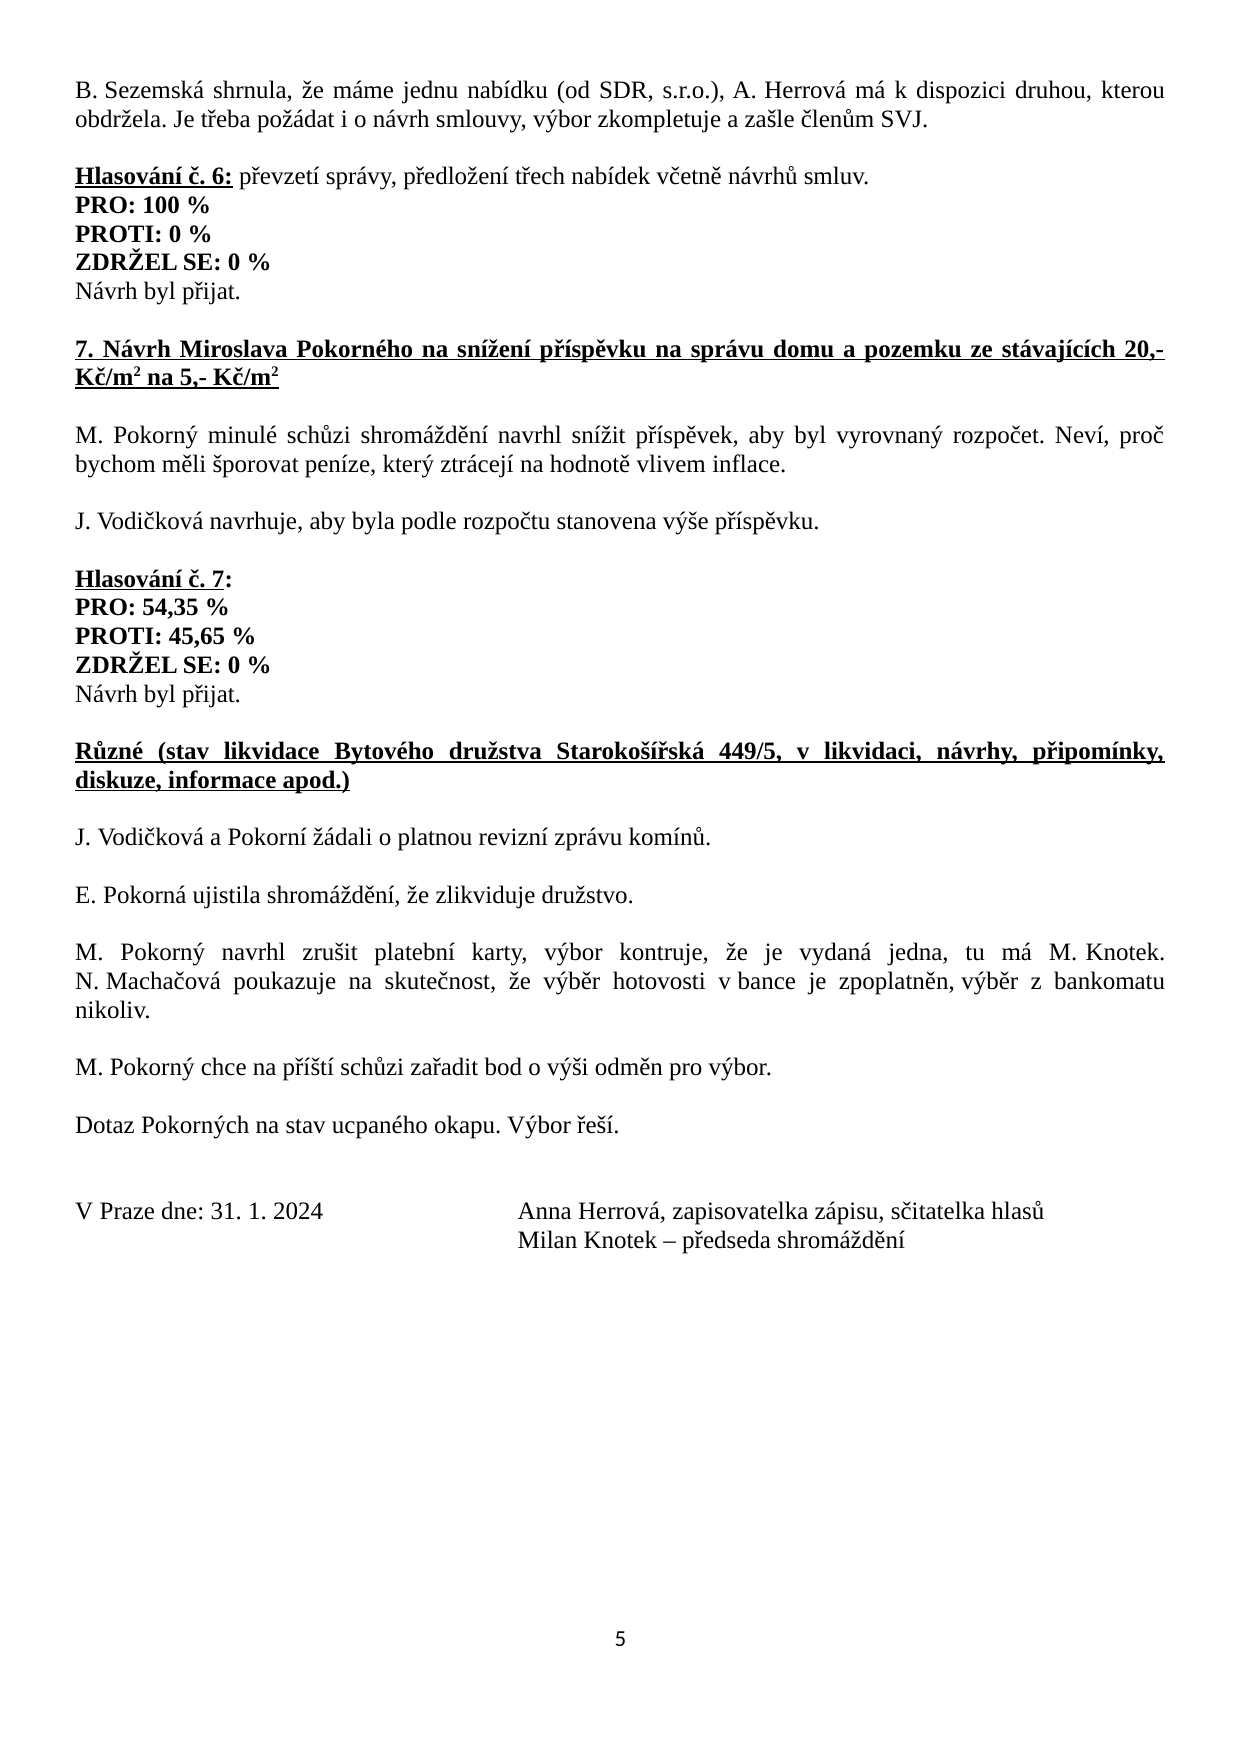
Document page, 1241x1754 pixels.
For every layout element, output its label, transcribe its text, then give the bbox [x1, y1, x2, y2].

text J. Vodičková a Pokorní žádali o platnou revizní zprávu komínů. [75, 822, 1165, 851]
text Různé (stav likvidace Bytového družstva Starokošířská 449/5, v likvidaci, návrhy, připomínky, diskuze, informace apod.) [75, 763, 1165, 794]
text 7. Návrh Miroslava Pokorného na snížení příspěvku na správu domu a pozemku ze stávajících 20,- Kč/m2 na 5,- Kč/m2 [75, 334, 1165, 359]
text M. Pokorný navrhl zrušit platební karty, výbor kontruje, že je vydaná jedna, tu má M. Knotek. N. Machačová poukazuje na skutečnost, že výběr hotovosti v bance je zpoplatněn, výběr z bankomatu nikoliv. [75, 937, 1165, 1024]
text PROTI: 45,65 % [75, 621, 1165, 650]
text Hlasování č. 6: převzetí správy, předložení třech nabídek včetně návrhů smluv. [75, 161, 1165, 190]
text Návrh byl přijat. [75, 679, 1165, 707]
text 7. Návrh Miroslava Pokorného na snížení příspěvku na správu domu a pozemku ze stávajících 20,- Kč/m2 na 5,- Kč/m2 [75, 360, 1165, 391]
text Milan Knotek – předseda shromáždění [75, 1225, 1165, 1254]
text ZDRŽEL SE: 0 % [75, 247, 1165, 276]
text E. Pokorná ujistila shromáždění, že zlikviduje družstvo. [75, 880, 1165, 909]
text Dotaz Pokorných na stav ucpaného okapu. Výbor řeší. [75, 1110, 1165, 1139]
text PRO: 100 % [75, 190, 1165, 219]
text V Praze dne: 31. 1. 2024 Anna Herrová, zapisovatelka zápisu, sčitatelka hlasů [75, 1196, 1165, 1225]
text M. Pokorný minulé schůzi shromáždění navrhl snížit příspěvek, aby byl vyrovnaný rozpočet. Neví, proč bychom měli šporovat peníze, který ztrácejí na hodnotě vlivem inflace. [75, 420, 1165, 477]
text PROTI: 0 % [75, 219, 1165, 247]
text ZDRŽEL SE: 0 % [75, 650, 1165, 679]
text Různé (stav likvidace Bytového družstva Starokošířská 449/5, v likvidaci, návrhy, připomínky, diskuze, informace apod.) [75, 736, 1165, 761]
text Návrh byl přijat. [75, 276, 1165, 305]
text J. Vodičková navrhuje, aby byla podle rozpočtu stanovena výše příspěvku. [75, 506, 1165, 535]
text B. Sezemská shrnula, že máme jednu nabídku (od SDR, s.r.o.), A. Herrová má k dispozici druhou, kterou obdržela. Je třeba požádat i o návrh smlouvy, výbor zkompletuje a zašle členům SVJ. [75, 75, 1165, 132]
text PRO: 54,35 % [75, 592, 1165, 621]
text Hlasování č. 7: [75, 564, 1165, 592]
text M. Pokorný chce na příští schůzi zařadit bod o výši odměn pro výbor. [75, 1052, 1165, 1081]
